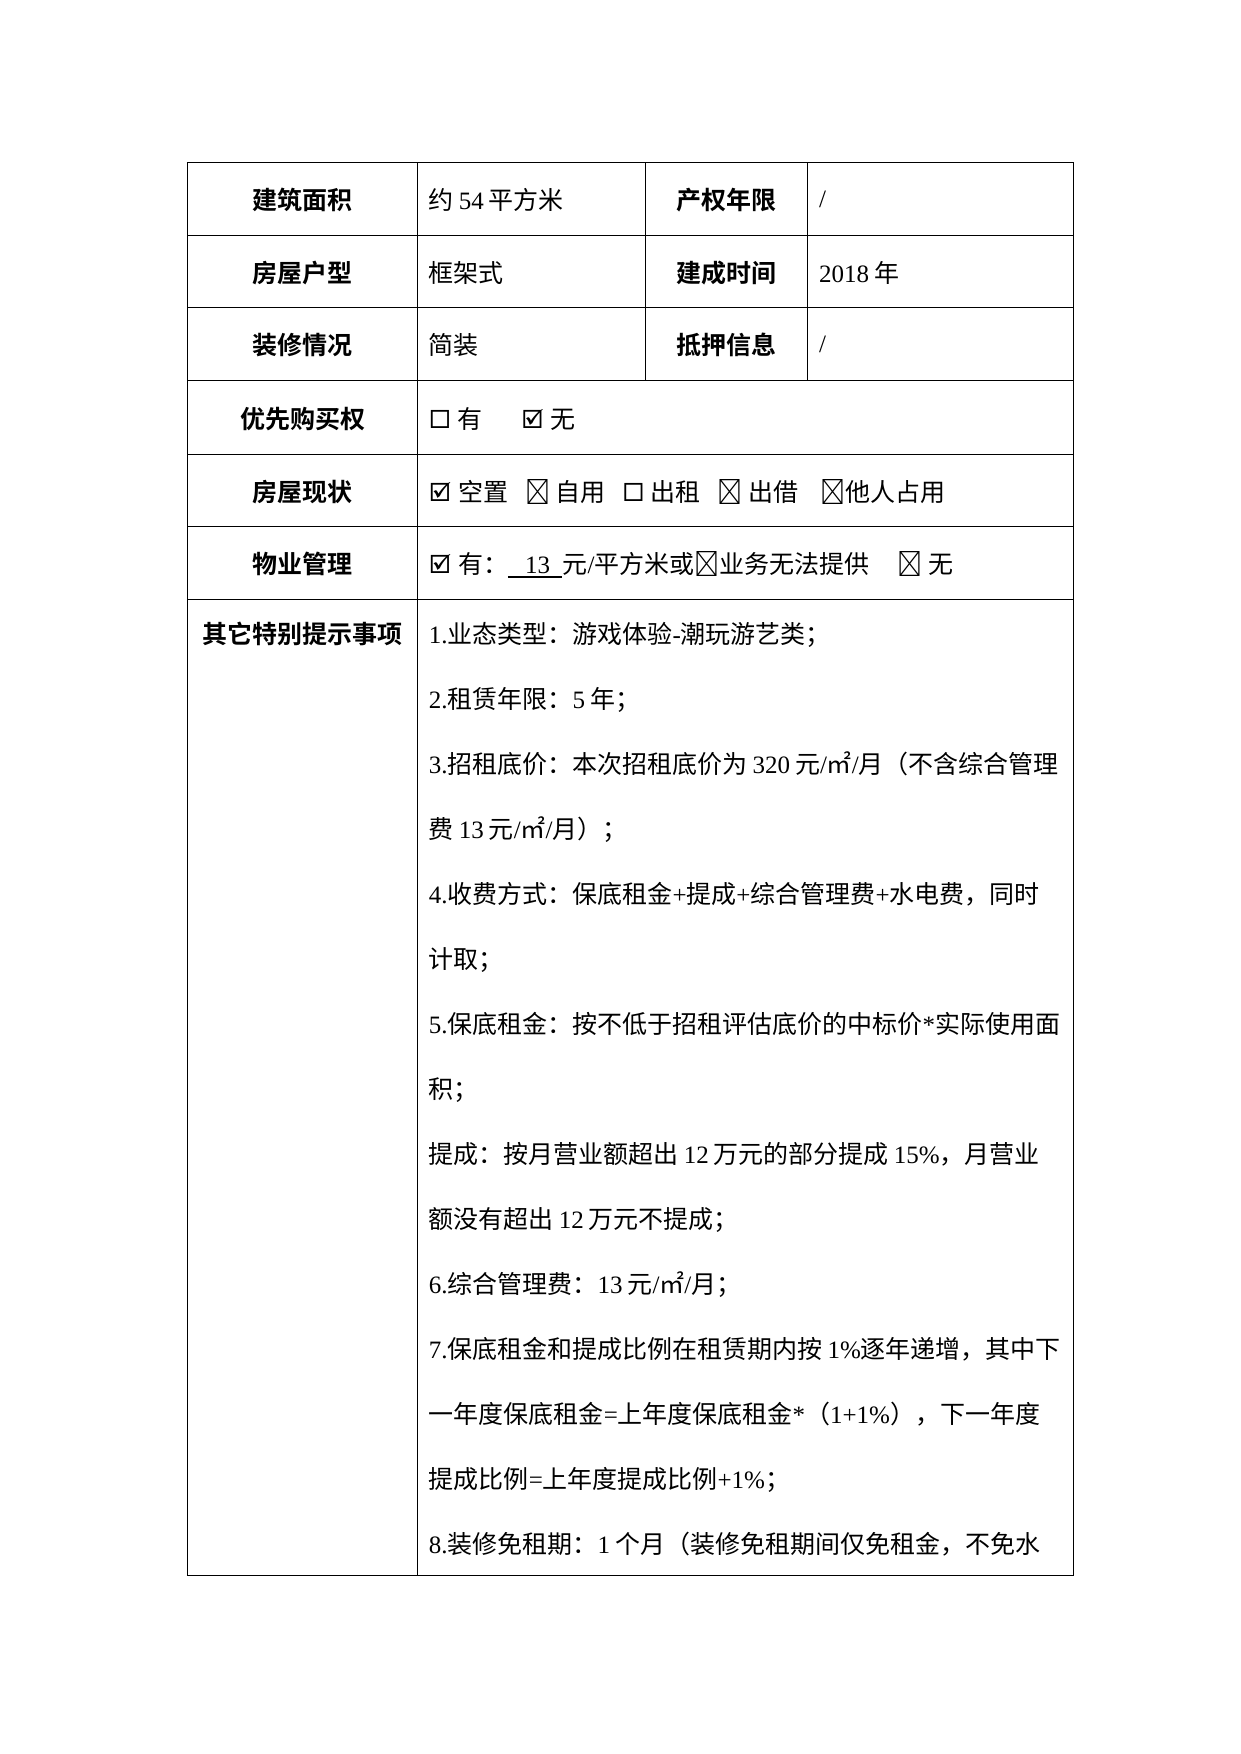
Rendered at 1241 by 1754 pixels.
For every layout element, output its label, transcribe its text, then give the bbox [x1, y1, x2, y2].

table_cell 房屋现状 [188, 455, 417, 526]
table_cell / [808, 163, 1073, 235]
table_cell 建成时间 [646, 236, 807, 307]
table_cell 抵押信息 [646, 308, 807, 380]
table_cell 优先购买权 [188, 381, 417, 454]
table_cell 房屋户型 [188, 236, 417, 307]
table_cell 物业管理 [188, 527, 417, 599]
table_cell 有 无 [418, 381, 1073, 454]
table_cell 空置 自用 出租 出借 他人占用 [418, 455, 1073, 526]
table_cell 框架式 [418, 236, 645, 307]
table_cell 装修情况 [188, 308, 417, 380]
table_cell / [808, 308, 1073, 380]
table_cell 简装 [418, 308, 645, 380]
table_cell 产权年限 [646, 163, 807, 235]
table_cell 2018年 [808, 236, 1073, 307]
table_cell 约54平方米 [418, 163, 645, 235]
table_cell 其它特别提示事项 [188, 600, 417, 1575]
table_cell 有： 13 元/平方米或业务无法提供 无 [418, 527, 1073, 599]
table_cell 建筑面积 [188, 163, 417, 235]
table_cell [418, 600, 1073, 1575]
